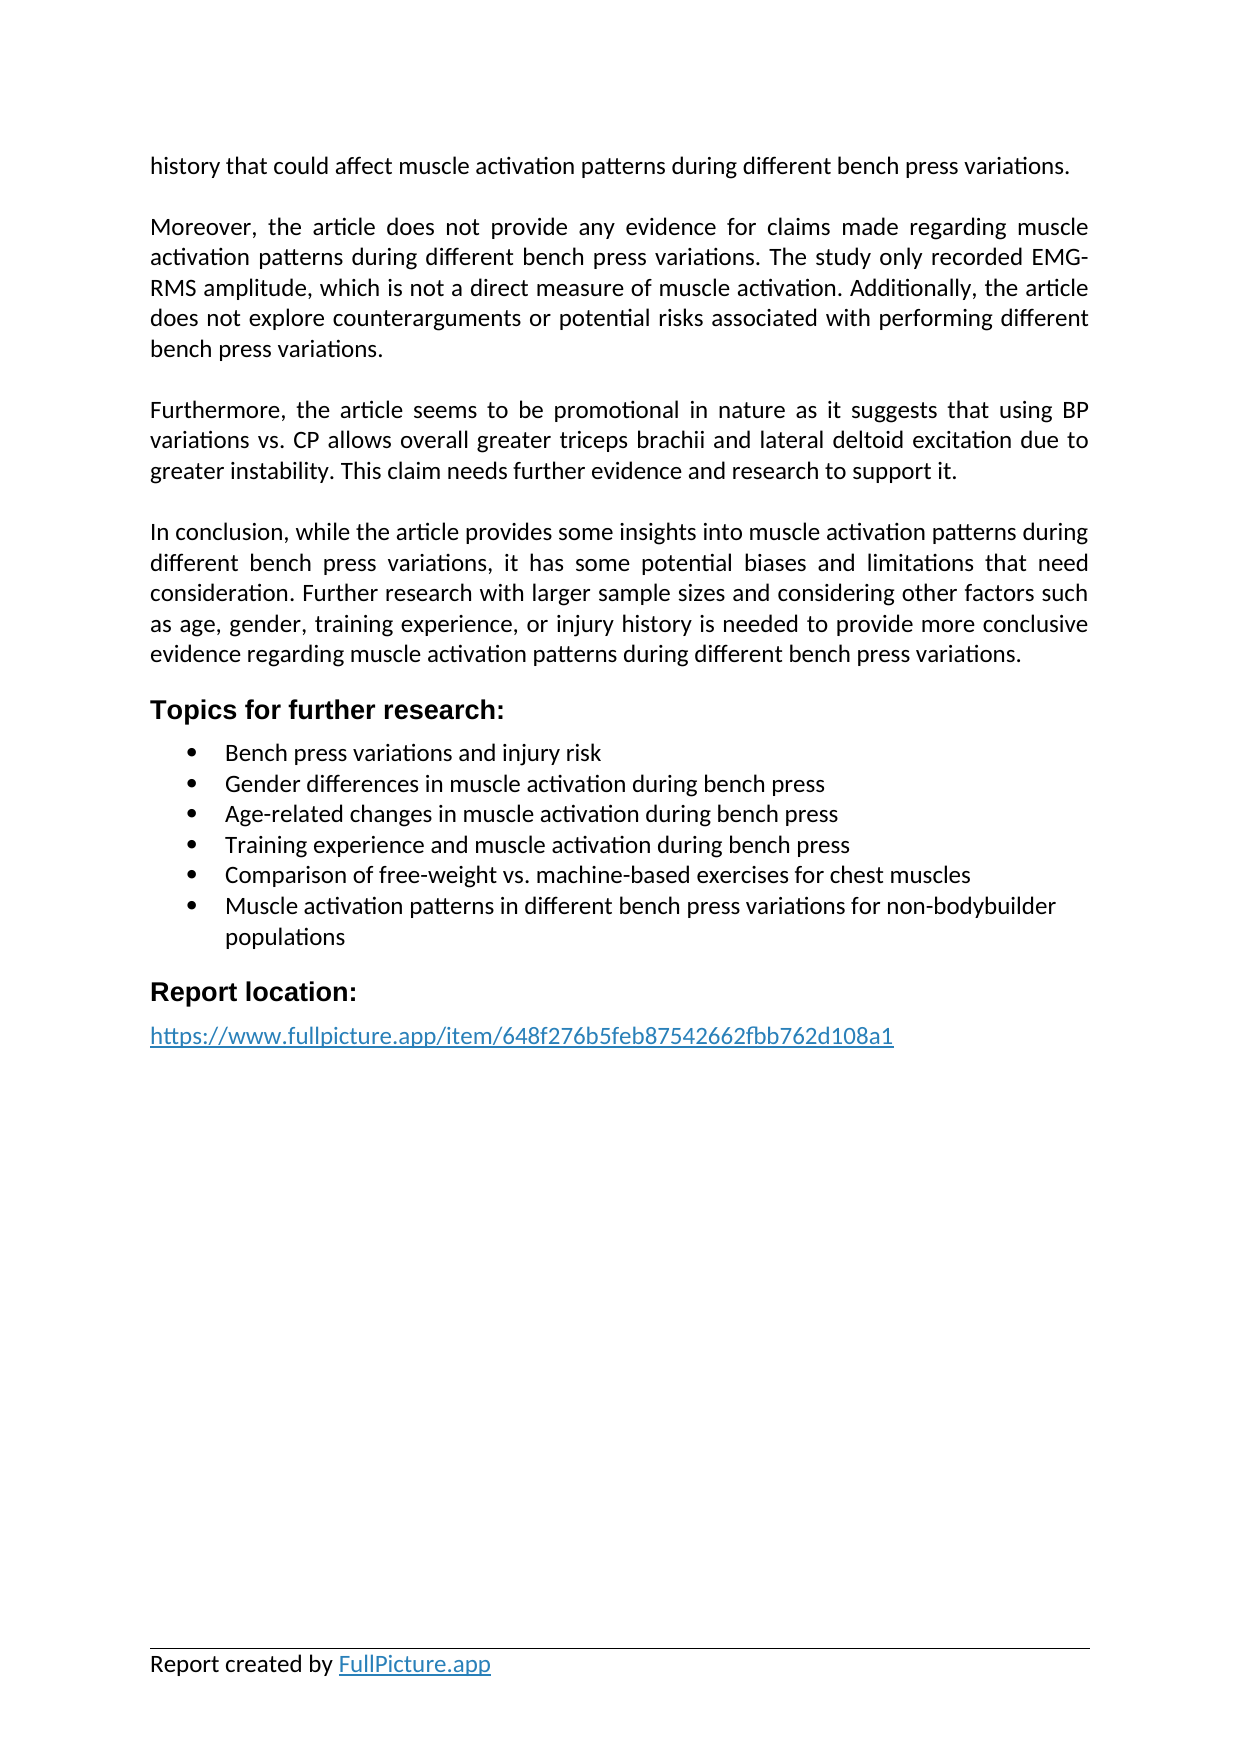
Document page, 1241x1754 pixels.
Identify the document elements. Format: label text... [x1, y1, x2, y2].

text https://www.fullpicture.app/item/648f276b5feb87542662fbb762d108a1 [150, 1020, 1090, 1051]
subtitle Topics for further research: [150, 694, 1090, 725]
subtitle Report location: [150, 976, 1090, 1007]
text Furthermore, the article seems to be promotional in nature as it suggests that using BP variations vs. CP allows overall greater triceps brachii and lateral deltoid excitation due to greater instability. This claim needs further evidence and research to support it. [150, 394, 1090, 486]
list Training experience and muscle activation during bench press [187, 829, 1090, 860]
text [150, 150, 1090, 181]
list Bench press variations and injury risk [187, 738, 1090, 768]
text Moreover, the article does not provide any evidence for claims made regarding muscle activation patterns during different bench press variations. The study only recorded EMG-RMS amplitude, which is not a direct measure of muscle activation. Additionally, the article does not explore counterarguments or potential risks associated with performing different bench press variations. [150, 211, 1090, 364]
text In conclusion, while the article provides some insights into muscle activation patterns during different bench press variations, it has some potential biases and limitations that need consideration. Further research with larger sample sizes and considering other factors such as age, gender, training experience, or injury history is needed to provide more conclusive evidence regarding muscle activation patterns during different bench press variations. [150, 516, 1090, 669]
list Muscle activation patterns in different bench press variations for non-bodybuilder populations [187, 890, 1090, 951]
list Gender differences in muscle activation during bench press [187, 768, 1090, 799]
list Age-related changes in muscle activation during bench press [187, 799, 1090, 829]
list Comparison of free-weight vs. machine-based exercises for chest muscles [187, 860, 1090, 890]
